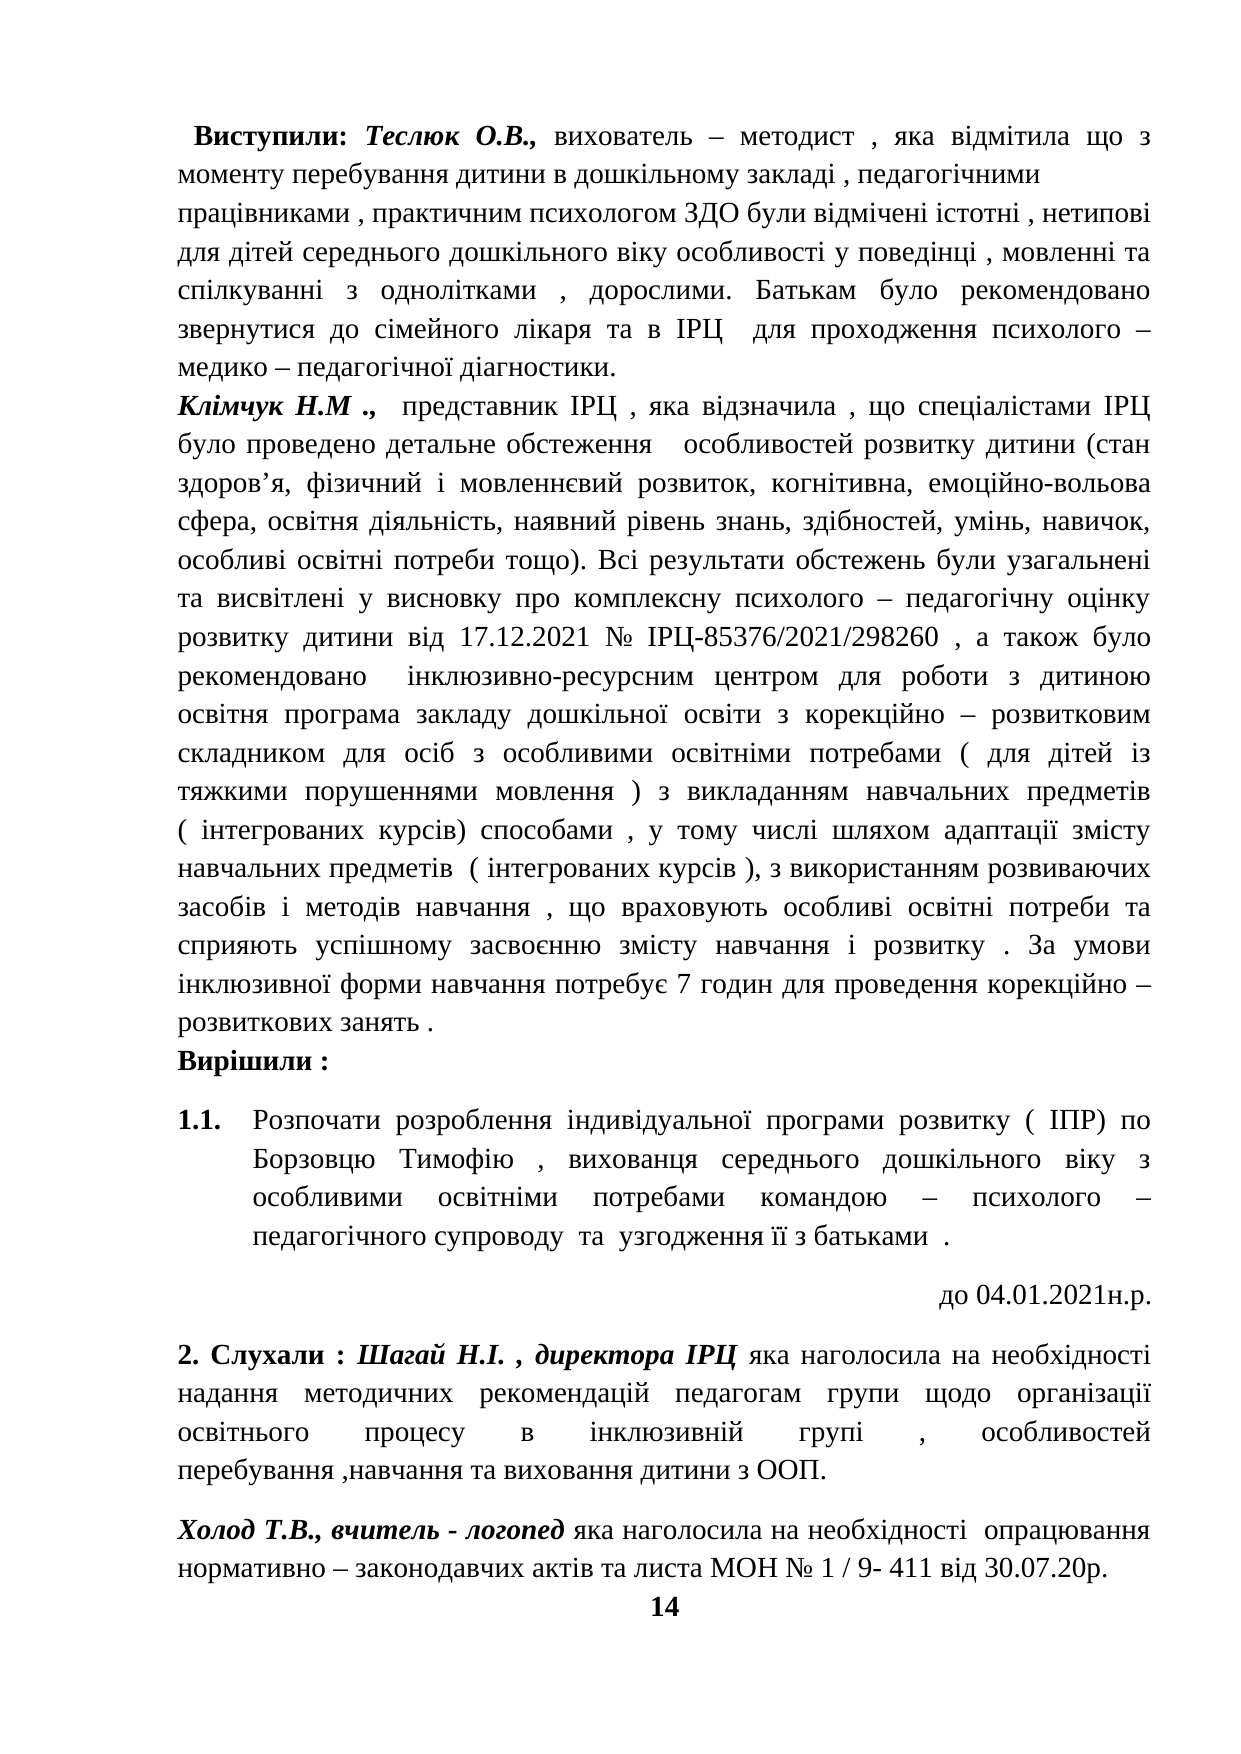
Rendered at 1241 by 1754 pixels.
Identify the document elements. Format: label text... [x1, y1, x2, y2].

text 2. Слухали : Шагай Н.І. , директора ІРЦ яка наголосила на необхідності надання методичних рекомендацій педагогам групи щодо організації освітнього процесу в інклюзивній групі , особливостей перебування ,навчання та виховання дитини з ООП. [177, 1337, 1152, 1486]
text Виступили: Теслюк О.В., вихователь – методист , яка відмітила що з моменту перебування дитини в дошкільному закладі , педагогічними [177, 118, 1152, 190]
text 14 [177, 1589, 1152, 1622]
text працівниками , практичним психологом ЗДО були відмічені істотні , нетипові для дітей середнього дошкільного віку особливості у поведінці , мовленні та спілкуванні з однолітками , дорослими. Батькам було рекомендовано звернутися до сімейного лікаря та в ІРЦ для проходження психолого – медико – педагогічної діагностики. [177, 195, 1152, 383]
list Розпочати розроблення індивідуальної програми розвитку ( ІПР) по Борзовцю Тимофію , вихованця середнього дошкільного віку з особливими освітніми потребами командою – психолого – педагогічного супроводу та узгодження її з батьками . [177, 1102, 1152, 1252]
text Холод Т.В., вчитель - логопед яка наголосила на необхідності опрацювання нормативно – законодавчих актів та листа МОН № 1 / 9- 411 від 30.07.20р. [177, 1512, 1152, 1584]
text до 04.01.2021н.р. [177, 1277, 1152, 1311]
text Клімчук Н.М ., представник ІРЦ , яка відзначила , що спеціалістами ІРЦ було проведено детальне обстеження особливостей розвитку дитини (стан здоров’я, фізичний і мовленнєвий розвиток, когнітивна, емоційно-вольова сфера, освітня діяльність, наявний рівень знань, здібностей, умінь, навичок, особливі освітні потреби тощо). Всі результати обстежень були узагальнені та висвітлені у висновку про комплексну психолого – педагогічну оцінку розвитку дитини від 17.12.2021 № ІРЦ-85376/2021/298260 , а також було рекомендовано інклюзивно-ресурсним центром для роботи з дитиною освітня програма закладу дошкільної освіти з корекційно – розвитковим складником для осіб з особливими освітніми потребами ( для дітей із тяжкими порушеннями мовлення ) з викладанням навчальних предметів ( інтегрованих курсів) способами , у тому числі шляхом адаптації змісту навчальних предметів ( інтегрованих курсів ), з використанням розвиваючих засобів і методів навчання , що враховують особливі освітні потреби та сприяють успішному засвоєнню змісту навчання і розвитку . За умови інклюзивної форми навчання потребує 7 годин для проведення корекційно – розвиткових занять . [177, 388, 1152, 1038]
text Вирішили : [177, 1043, 1152, 1077]
